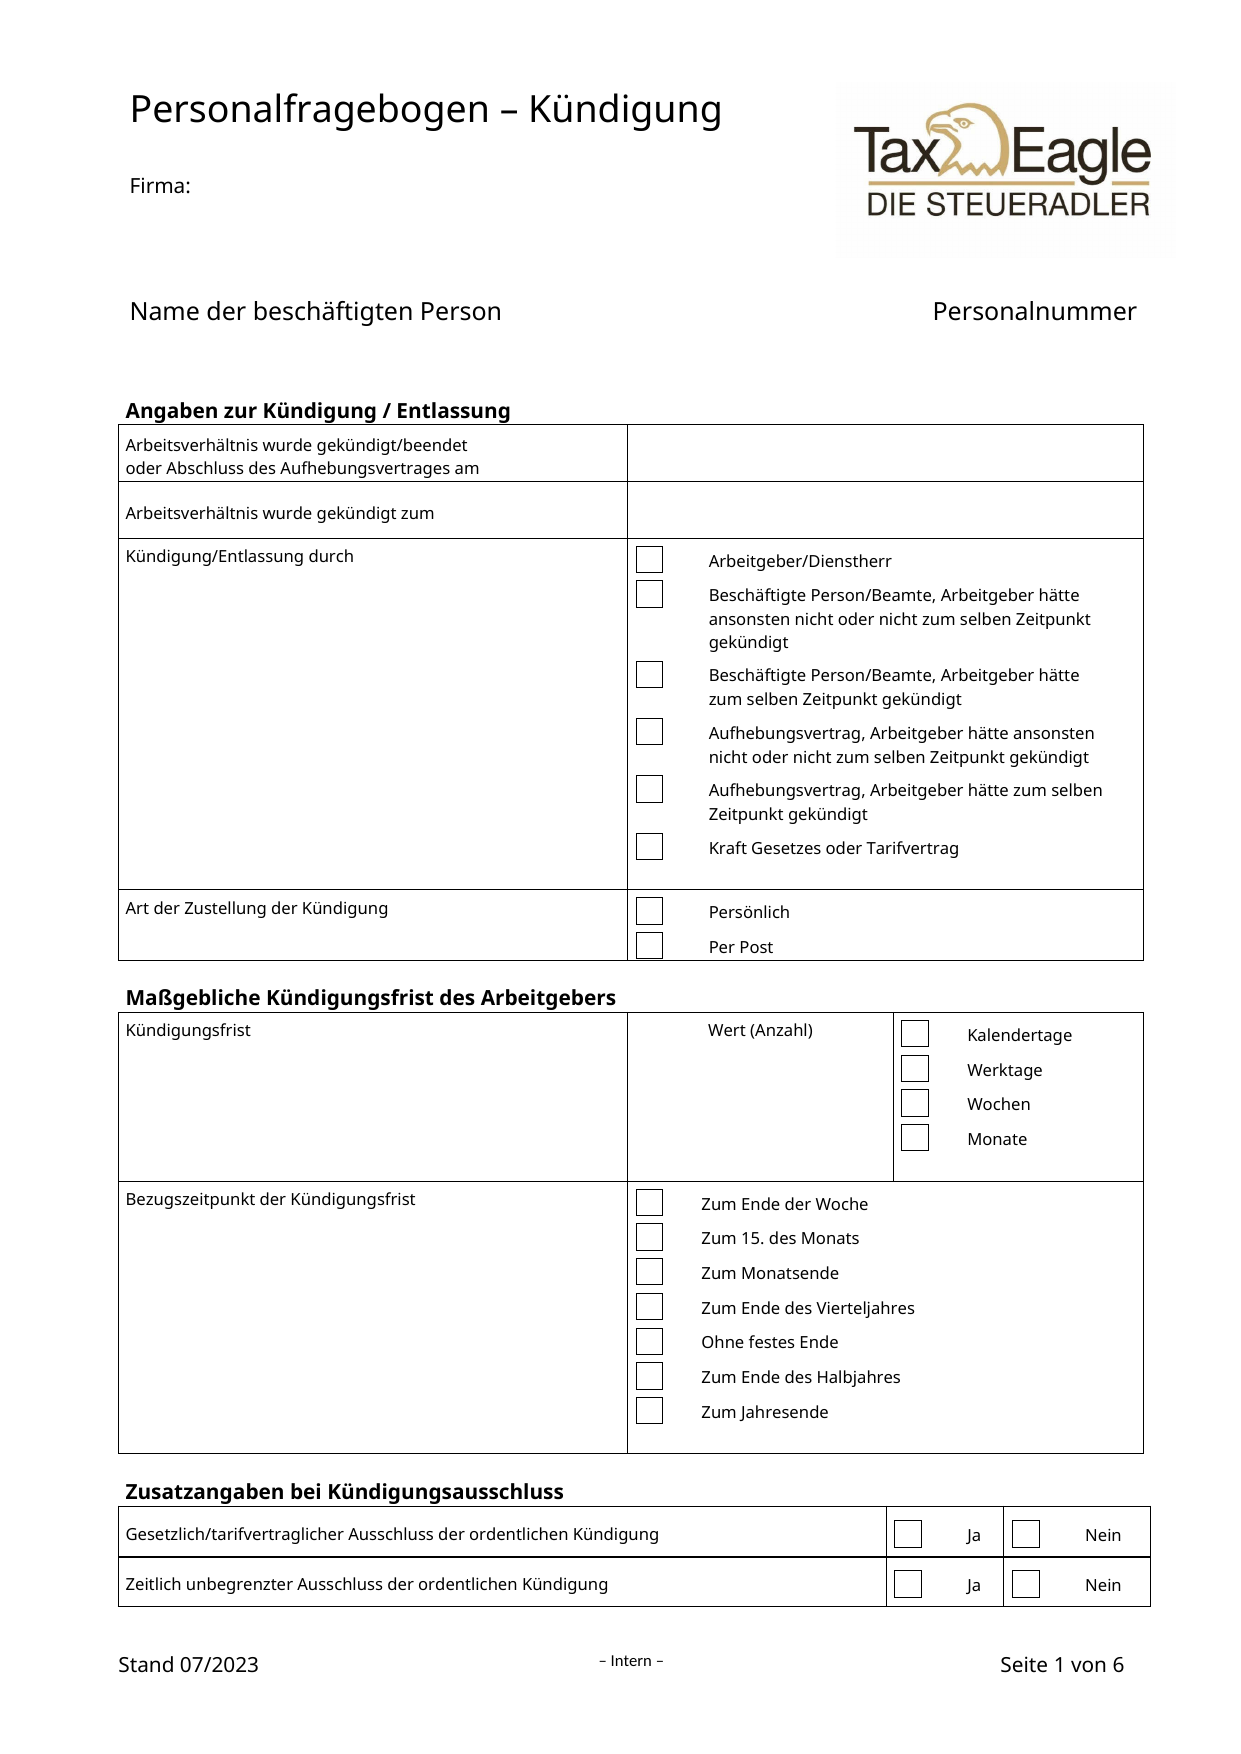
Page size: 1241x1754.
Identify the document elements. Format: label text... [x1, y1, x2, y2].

table_cell Kündigung/Entlassung durch [119, 539, 627, 889]
table_cell [628, 425, 1143, 481]
table_cell Nein [1004, 1558, 1150, 1606]
table_cell Maßgebliche Kündigungsfrist des Arbeitgebers [118, 961, 1144, 1012]
table_cell Wert (Anzahl) [628, 1013, 893, 1181]
table_cell Zeitlich unbegrenzter Ausschluss der ordentlichen Kündigung [119, 1558, 886, 1606]
table_cell Zusatzangaben bei Kündigungsausschluss [118, 1454, 1144, 1506]
table_cell Persönlich Per Post [628, 890, 1143, 959]
table_cell Arbeitsverhältnis wurde gekündigt zum [119, 482, 627, 537]
table_cell Ja [887, 1558, 1003, 1606]
table_cell Kalendertage Werktage Wochen Monate [894, 1013, 1143, 1181]
table_cell Arbeitgeber/Dienstherr Beschäftigte Person/Beamte, Arbeitgeber hätte ansonsten nicht oder nicht zum selben Zeitpunkt gekündigt Beschäftigte Person/Beamte, Arbeitgeber hätte zum selben Zeitpunkt gekündigt Aufhebungsvertrag, Arbeitgeber hätte ansonsten nicht oder nicht zum selben Zeitpunkt gekündigt Aufhebungsvertrag, Arbeitgeber hätte zum selben Zeitpunkt gekündigt Kraft Gesetzes oder Tarifvertrag [628, 539, 1143, 889]
table_cell Gesetzlich/tarifvertraglicher Ausschluss der ordentlichen Kündigung [119, 1507, 886, 1556]
table_cell Zum Ende der Woche Zum 15. des Monats Zum Monatsende Zum Ende des Vierteljahres Ohne festes Ende Zum Ende des Halbjahres Zum Jahresende [628, 1182, 1143, 1453]
picture [835, 82, 1177, 258]
table_cell Ja [887, 1507, 1003, 1556]
table_cell Bezugszeitpunkt der Kündigungsfrist [119, 1182, 627, 1453]
table_cell Arbeitsverhältnis wurde gekündigt/beendet oder Abschluss des Aufhebungsvertrages am [119, 425, 627, 481]
table_cell Kündigungsfrist [119, 1013, 627, 1181]
table_header Angaben zur Kündigung / Entlassung [118, 396, 1144, 424]
table_cell Art der Zustellung der Kündigung [119, 890, 627, 959]
table_cell [628, 482, 1143, 537]
table_cell Nein [1004, 1507, 1150, 1556]
